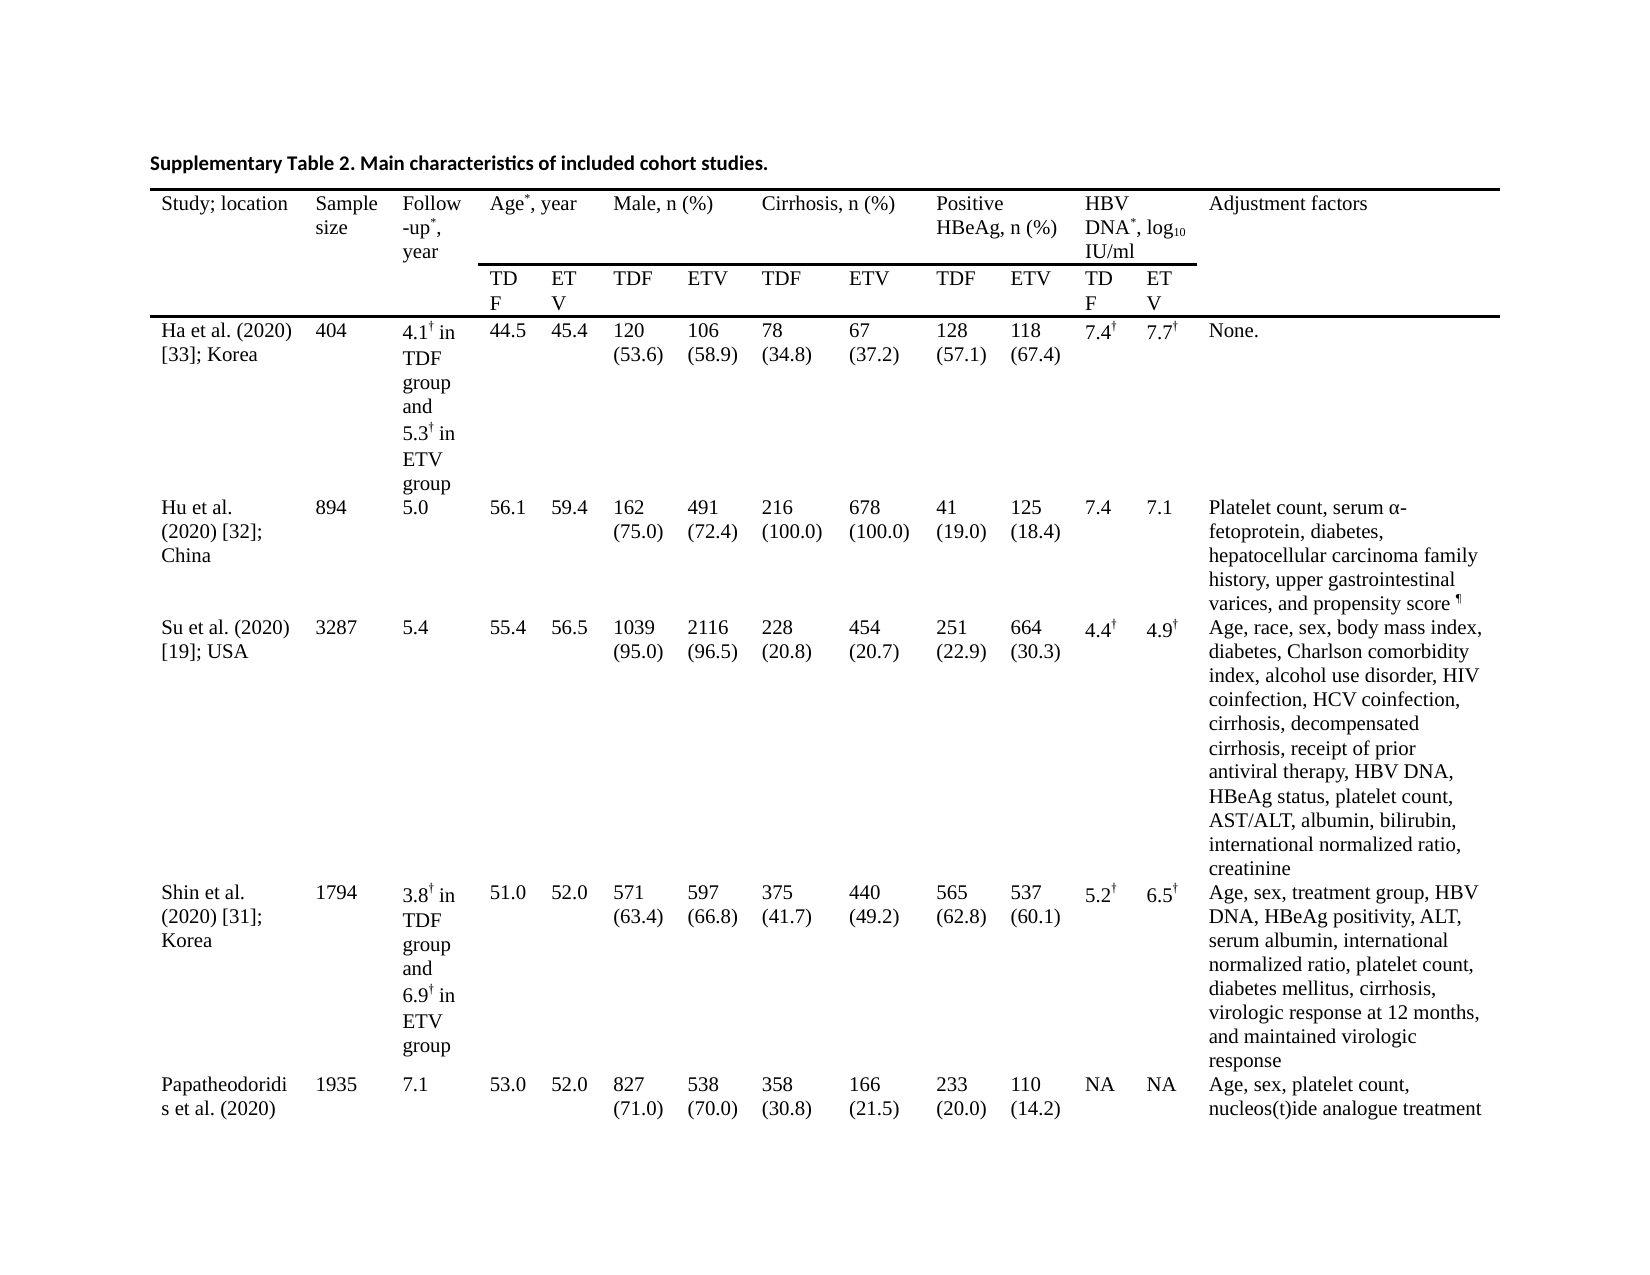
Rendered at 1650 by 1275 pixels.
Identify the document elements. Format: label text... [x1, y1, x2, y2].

table_cell 358 (30.8) [750, 1072, 838, 1125]
table_cell None. [1197, 318, 1500, 495]
table_cell 537 (60.1) [999, 880, 1074, 1072]
table_cell 3287 [304, 615, 391, 880]
table_header Follow-up*, year [391, 191, 478, 314]
table_cell 4.4† [1074, 615, 1135, 880]
table_cell 53.0 [478, 1072, 540, 1125]
table_cell 4.1† in TDF group and 5.3† in ETV group [391, 318, 478, 495]
table_cell 216 (100.0) [750, 495, 838, 615]
table_cell 454 (20.7) [838, 615, 925, 880]
table_cell 44.5 [478, 318, 540, 495]
table_cell 678 (100.0) [838, 495, 925, 615]
table_cell ETV [540, 266, 602, 314]
table_cell 118 (67.4) [999, 318, 1074, 495]
table_cell 41 (19.0) [925, 495, 999, 615]
table_cell 106 (58.9) [676, 318, 750, 495]
table_cell ETV [1135, 266, 1197, 314]
table_cell 894 [304, 495, 391, 615]
table_cell 52.0 [540, 1072, 602, 1125]
table_cell 55.4 [478, 615, 540, 880]
table_cell 162 (75.0) [602, 495, 676, 615]
table_header Study; location [150, 191, 304, 314]
table_cell Hu et al. (2020) [32]; China [150, 495, 304, 615]
table_cell 571 (63.4) [602, 880, 676, 1072]
table_cell Age, sex, treatment group, HBV DNA, HBeAg positivity, ALT, serum albumin, international normalized ratio, platelet count, diabetes mellitus, cirrhosis, virologic response at 12 months, and maintained virologic response [1197, 880, 1500, 1072]
table_cell 827 (71.0) [602, 1072, 676, 1125]
table_header Age*, year [478, 191, 602, 263]
table_cell NA [1074, 1072, 1135, 1125]
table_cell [1197, 1072, 1500, 1125]
table_cell 7.4 [1074, 495, 1135, 615]
table_cell Shin et al. (2020) [31]; Korea [150, 880, 304, 1072]
table_cell 1935 [304, 1072, 391, 1125]
table_cell 120 (53.6) [602, 318, 676, 495]
table_header Cirrhosis, n (%) [750, 191, 925, 263]
table_cell ETV [999, 266, 1074, 314]
table_cell 233 (20.0) [925, 1072, 999, 1125]
table_cell ETV [676, 266, 750, 314]
table_cell 3.8† in TDF group and 6.9† in ETV group [391, 880, 478, 1072]
table_cell 51.0 [478, 880, 540, 1072]
table_cell 538 (70.0) [676, 1072, 750, 1125]
table_cell TDF [750, 266, 838, 314]
table_cell NA [1135, 1072, 1197, 1125]
text Supplementary Table 2. Main characteristics of included cohort studies. [150, 150, 1500, 175]
table_cell 125 (18.4) [999, 495, 1074, 615]
table_cell 251 (22.9) [925, 615, 999, 880]
table_header Adjustment factors [1197, 191, 1500, 314]
table_cell 2116 (96.5) [676, 615, 750, 880]
table_cell Platelet count, serum α-fetoprotein, diabetes, hepatocellular carcinoma family history, upper gastrointestinal varices, and propensity score ¶ [1197, 495, 1500, 615]
table_cell 110 (14.2) [999, 1072, 1074, 1125]
table_cell TDF [1074, 266, 1135, 314]
table_cell 7.4† [1074, 318, 1135, 495]
table_cell 67 (37.2) [838, 318, 925, 495]
table_cell 128 (57.1) [925, 318, 999, 495]
table_cell 5.2† [1074, 880, 1135, 1072]
table_cell 166 (21.5) [838, 1072, 925, 1125]
table_cell 56.5 [540, 615, 602, 880]
table_cell 56.1 [478, 495, 540, 615]
table_cell 440 (49.2) [838, 880, 925, 1072]
table_cell 7.1 [391, 1072, 478, 1125]
table_cell 228 (20.8) [750, 615, 838, 880]
table_cell Ha et al. (2020) [33]; Korea [150, 318, 304, 495]
table_cell 491 (72.4) [676, 495, 750, 615]
table_cell ETV [838, 266, 925, 314]
table_cell 597 (66.8) [676, 880, 750, 1072]
table_cell 59.4 [540, 495, 602, 615]
table_cell 404 [304, 318, 391, 495]
table_cell 664 (30.3) [999, 615, 1074, 880]
table_cell 1039 (95.0) [602, 615, 676, 880]
table_cell 6.5† [1135, 880, 1197, 1072]
table_cell 7.1 [1135, 495, 1197, 615]
table_header Sample size [304, 191, 391, 314]
table_cell Age, race, sex, body mass index, diabetes, Charlson comorbidity index, alcohol use disorder, HIV coinfection, HCV coinfection, cirrhosis, decompensated cirrhosis, receipt of prior antiviral therapy, HBV DNA, HBeAg status, platelet count, AST/ALT, albumin, bilirubin, international normalized ratio, creatinine [1197, 615, 1500, 880]
table_cell 7.7† [1135, 318, 1197, 495]
table_cell TDF [478, 266, 540, 314]
table_cell 52.0 [540, 880, 602, 1072]
table_header Positive HBeAg, n (%) [925, 191, 1074, 263]
table_cell 5.0 [391, 495, 478, 615]
table_cell 4.9† [1135, 615, 1197, 880]
table_cell 565 (62.8) [925, 880, 999, 1072]
table_cell 5.4 [391, 615, 478, 880]
table_cell 78 (34.8) [750, 318, 838, 495]
table_header HBV DNA*, log10 IU/ml [1074, 191, 1197, 263]
table_cell Su et al. (2020) [19]; USA [150, 615, 304, 880]
table_cell 1794 [304, 880, 391, 1072]
table_header Male, n (%) [602, 191, 750, 263]
table_cell TDF [925, 266, 999, 314]
table_cell TDF [602, 266, 676, 314]
table_cell 45.4 [540, 318, 602, 495]
table_cell 375 (41.7) [750, 880, 838, 1072]
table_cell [150, 1072, 304, 1125]
